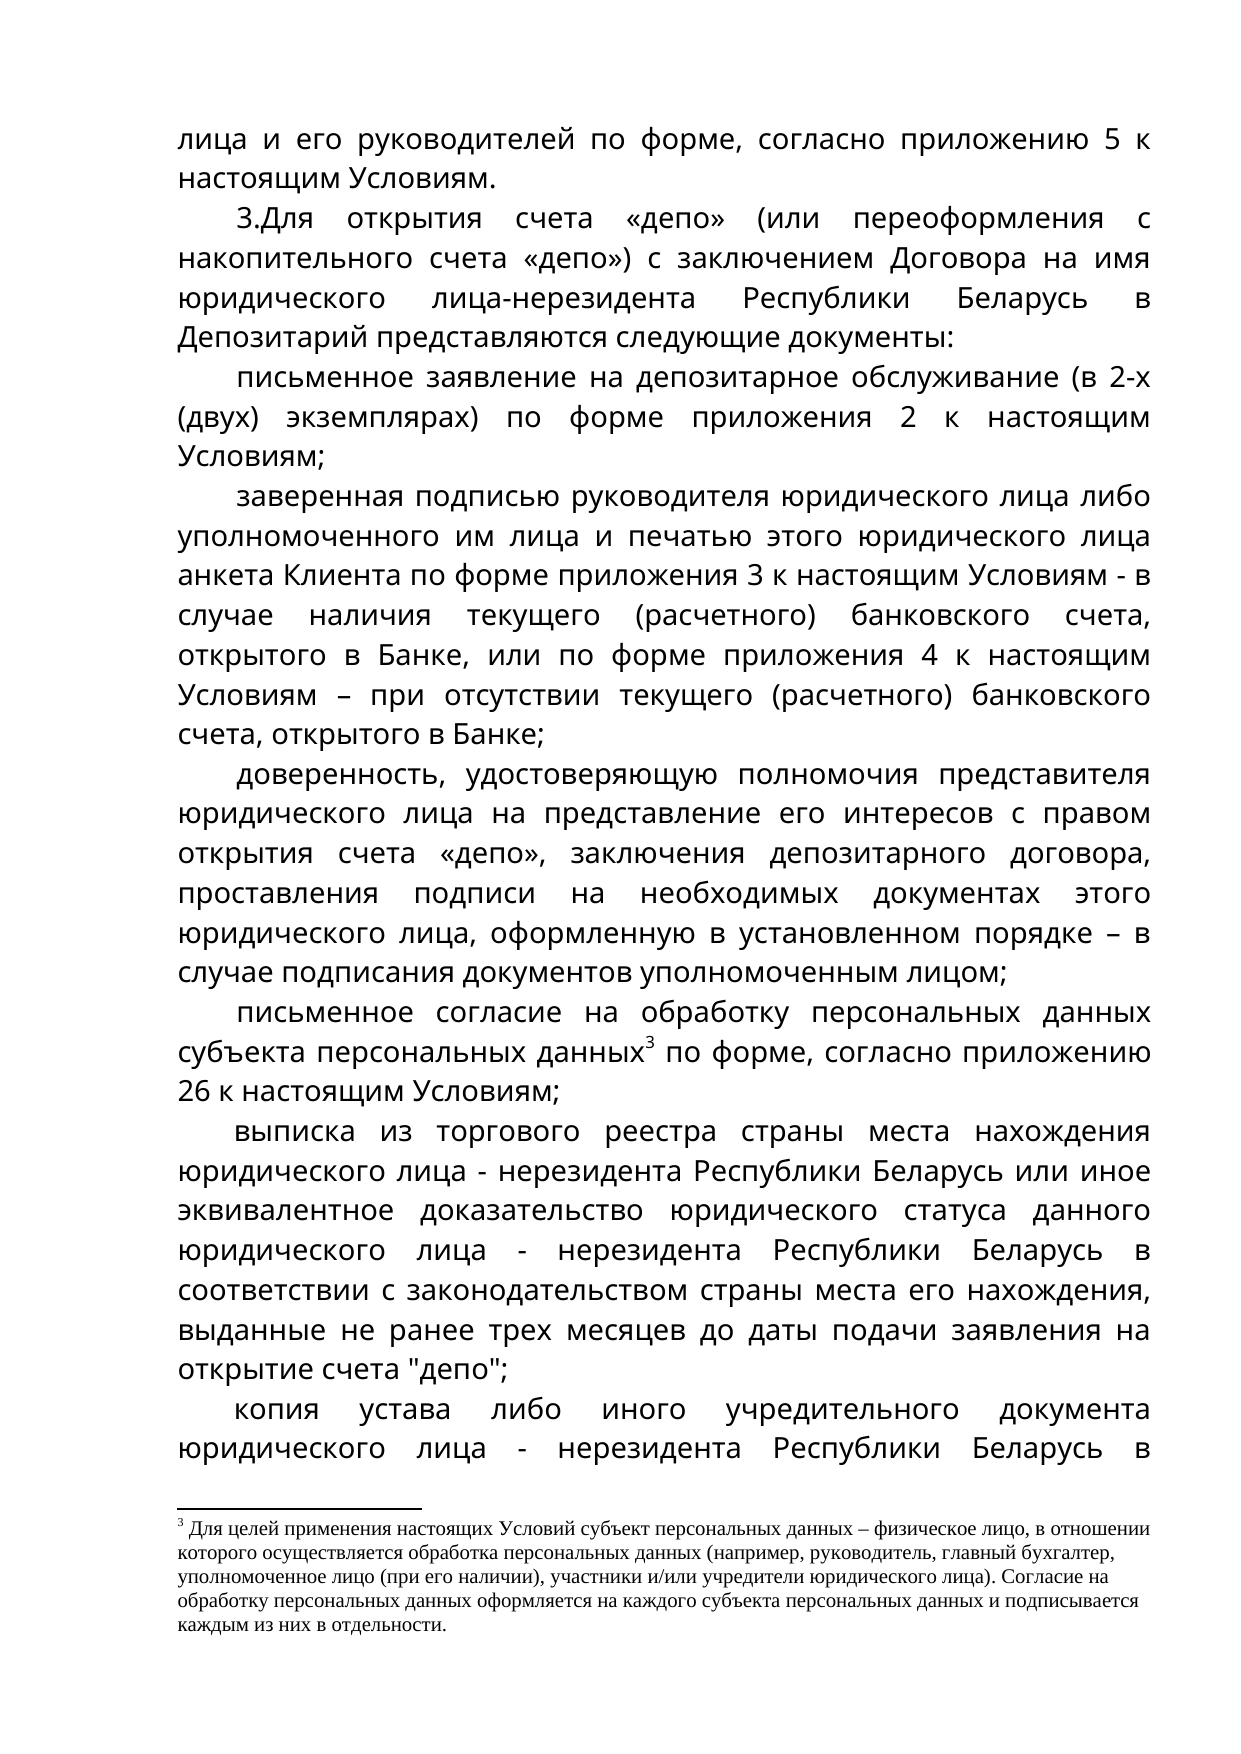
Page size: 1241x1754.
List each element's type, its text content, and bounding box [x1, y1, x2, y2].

text заверенная подписью руководителя юридического лица либо уполномоченного им лица и печатью этого юридического лица анкета Клиента по форме приложения 3 к настоящим Условиям - в случае наличия текущего (расчетного) банковского счета, открытого в Банке, или по форме приложения 4 к настоящим Условиям – при отсутствии текущего (расчетного) банковского счета, открытого в Банке; [177, 475, 1152, 753]
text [177, 118, 1152, 197]
text письменное заявление на депозитарное обслуживание (в 2-х (двух) экземплярах) по форме приложения 2 к настоящим Условиям; [177, 356, 1152, 475]
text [177, 1388, 1152, 1467]
text выписка из торгового реестра страны места нахождения юридического лица - нерезидента Республики Беларусь или иное эквивалентное доказательство юридического статуса данного юридического лица - нерезидента Республики Беларусь в соответствии с законодательством страны места его нахождения, выданные не ранее трех месяцев до даты подачи заявления на открытие счета "депо"; [177, 1110, 1152, 1388]
text доверенность, удостоверяющую полномочия представителя юридического лица на представление его интересов с правом открытия счета «депо», заключения депозитарного договора, проставления подписи на необходимых документах этого юридического лица, оформленную в установленном порядке – в случае подписания документов уполномоченным лицом; [177, 753, 1152, 991]
text письменное согласие на обработку персональных данных субъекта персональных данных по форме, согласно приложению 26 к настоящим Условиям; [177, 991, 1152, 1110]
text 3.Для открытия счета «депо» (или переоформления с накопительного счета «депо») с заключением Договора на имя юридического лица-нерезидента Республики Беларусь в Депозитарий представляются следующие документы: [177, 197, 1152, 356]
